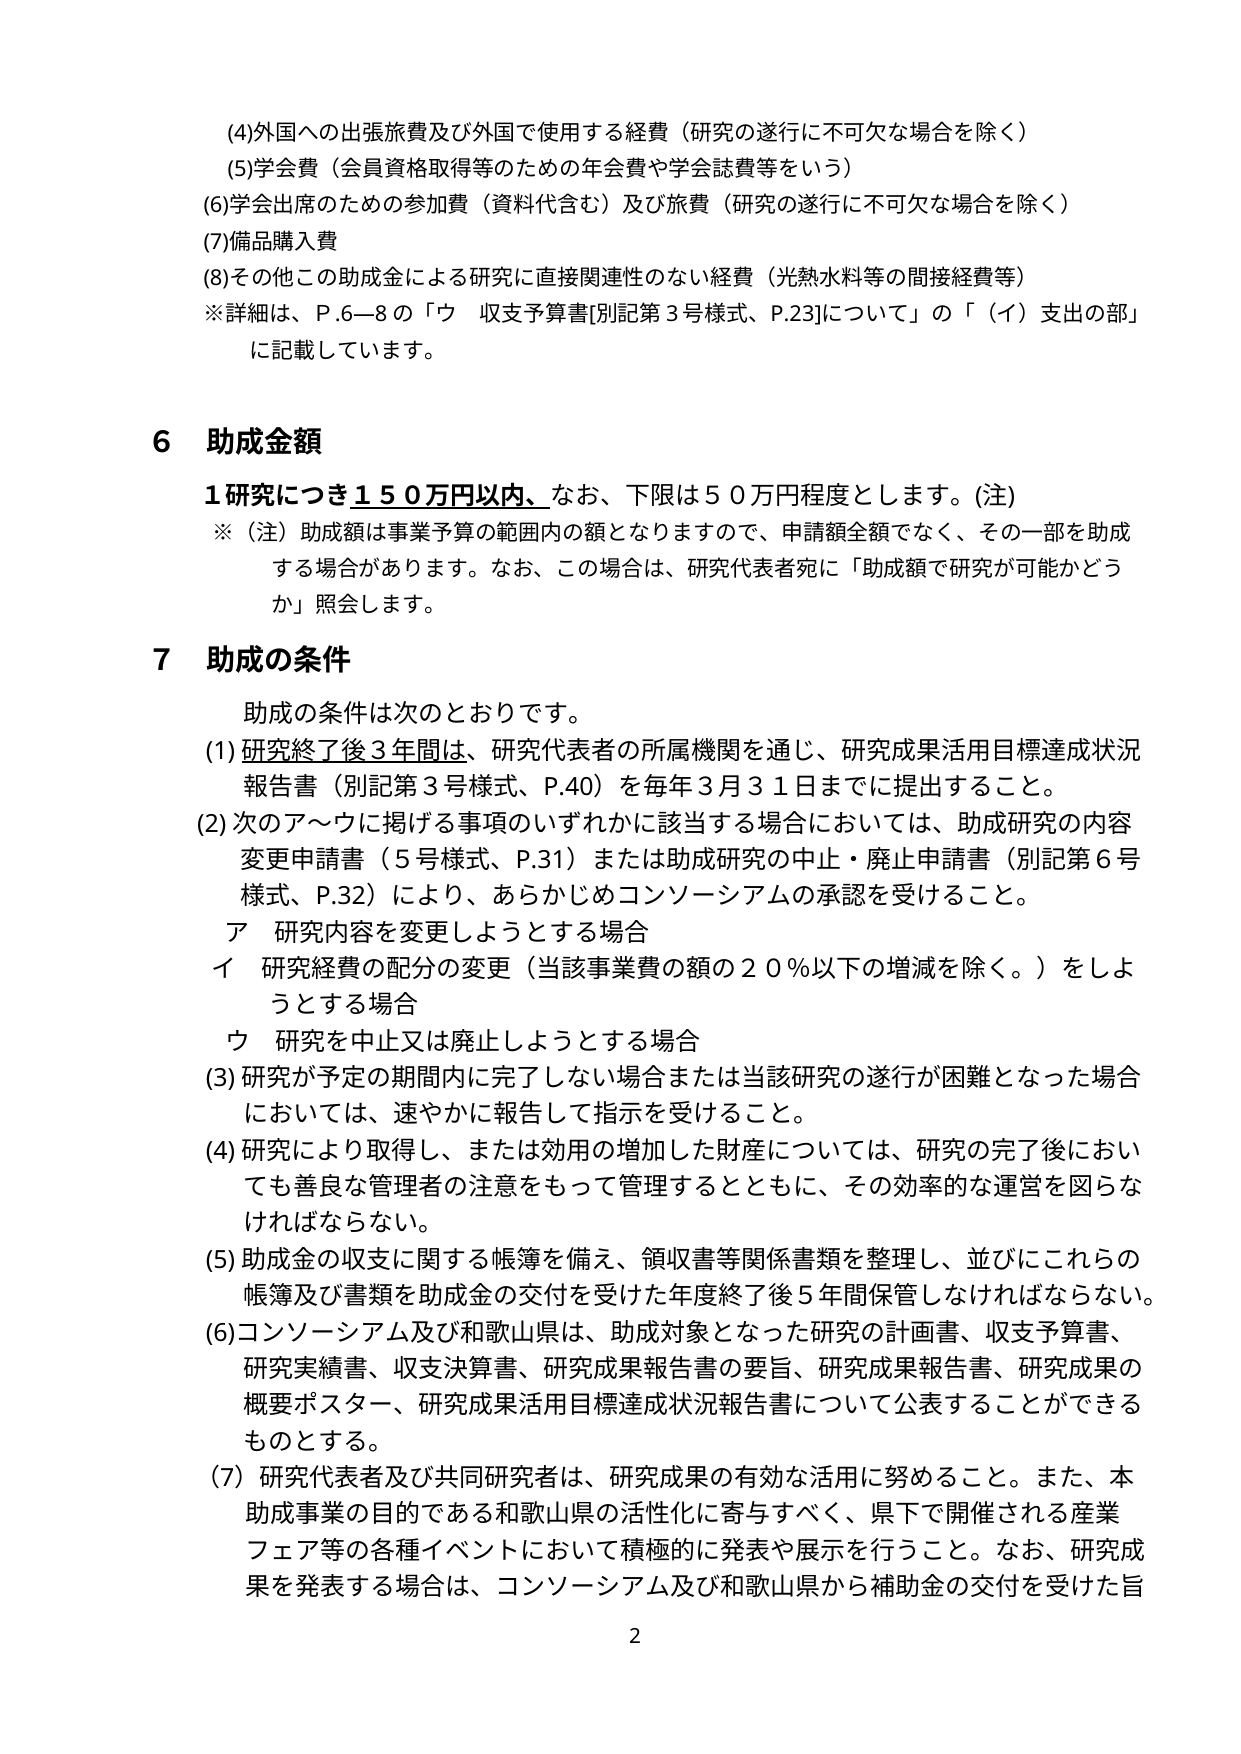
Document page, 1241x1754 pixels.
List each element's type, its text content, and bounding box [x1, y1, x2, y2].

text (5)学会費（会員資格取得等のための年会費や学会誌費等をいう） [118, 149, 1152, 185]
text (8)その他この助成金による研究に直接関連性のない経費（光熱水料等の間接経費等） [118, 258, 1152, 294]
text ウ 研究を中止又は廃止しようとする場合 [195, 1021, 1152, 1057]
text ※詳細は、Ｐ.6—8の「ウ 収支予算書[別記第3号様式、P.23]について」の「（イ）支出の部」に記載しています。 [118, 294, 1152, 367]
text 助成の条件は次のとおりです。 [143, 694, 1152, 730]
text (6)学会出席のための参加費（資料代含む）及び旅費（研究の遂行に不可欠な場合を除く） [118, 185, 1152, 221]
text ※（注）助成額は事業予算の範囲内の額となりますので、申請額全額でなく、その一部を助成する場合があります。なお、この場合は、研究代表者宛に「助成額で研究が可能かどうか」照会します。 [118, 512, 1152, 621]
text (1) 研究終了後３年間は、研究代表者の所属機関を通じ、研究成果活用目標達成状況報告書（別記第３号様式、P.40）を毎年３月３１日までに提出すること。 [206, 730, 1152, 803]
text イ 研究経費の配分の変更（当該事業費の額の２０％以下の増減を除く。）をしようとする場合 [118, 948, 1152, 1021]
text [195, 1457, 1152, 1603]
text (4)外国への出張旅費及び外国で使用する経費（研究の遂行に不可欠な場合を除く） [118, 112, 1152, 149]
text ６ 助成金額 [118, 403, 1152, 476]
text ７ 助成の条件 [118, 621, 1152, 694]
text (3) 研究が予定の期間内に完了しない場合または当該研究の遂行が困難となった場合においては、速やかに報告して指示を受けること。 [206, 1057, 1152, 1130]
text (5) 助成金の収支に関する帳簿を備え、領収書等関係書類を整理し、並びにこれらの帳簿及び書類を助成金の交付を受けた年度終了後５年間保管しなければならない。 [206, 1239, 1152, 1312]
text (2) 次のア～ウに掲げる事項のいずれかに該当する場合においては、助成研究の内容変更申請書（５号様式、P.31）または助成研究の中止・廃止申請書（別記第６号様式、P.32）により、あらかじめコンソーシアムの承認を受けること。 [190, 803, 1152, 912]
text (6)コンソーシアム及び和歌山県は、助成対象となった研究の計画書、収支予算書、研究実績書、収支決算書、研究成果報告書の要旨、研究成果報告書、研究成果の概要ポスター、研究成果活用目標達成状況報告書について公表することができるものとする。 [206, 1312, 1152, 1457]
text １研究につき１５０万円以内、なお、下限は５０万円程度とします。(注) [118, 476, 1152, 512]
text (4) 研究により取得し、または効用の増加した財産については、研究の完了後においても善良な管理者の注意をもって管理するとともに、その効率的な運営を図らなければならない。 [206, 1130, 1152, 1239]
text ア 研究内容を変更しようとする場合 [143, 912, 1152, 948]
text (7)備品購入費 [118, 221, 1152, 258]
